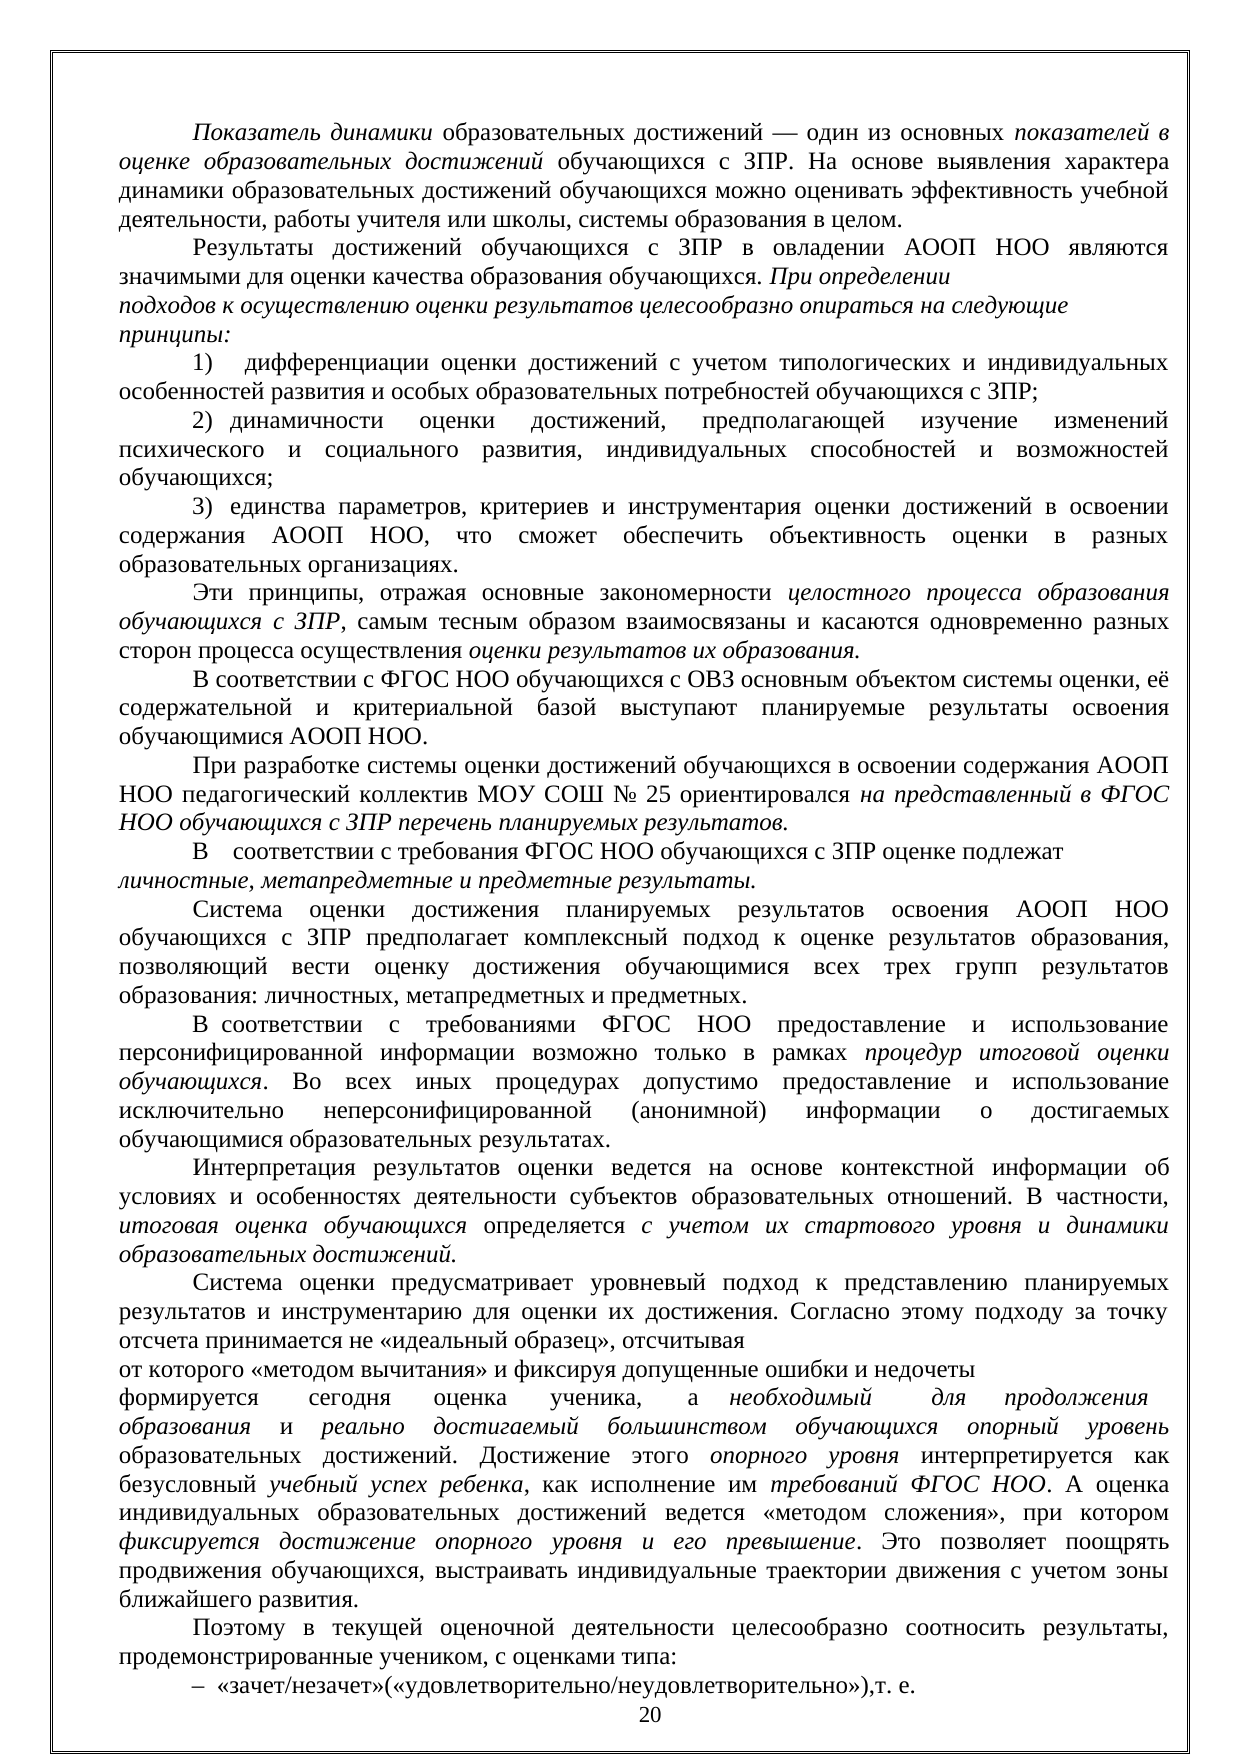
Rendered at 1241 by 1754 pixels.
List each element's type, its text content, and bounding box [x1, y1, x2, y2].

list единства параметров, критериев и инструментария оценки достижений в освоении содержания АООП НОО, что сможет обеспечить объективность оценки в разных образовательных организациях. [119, 491, 1169, 577]
text Поэтому в текущей оценочной деятельности целесообразно соотносить результаты, продемонстрированные учеником, с оценками типа: [119, 1612, 1169, 1670]
text подходов к осуществлению оценки результатов целесообразно опираться на следующие принципы: [119, 290, 1169, 347]
list динамичности оценки достижений, предполагающей изучение изменений психического и социального развития, индивидуальных способностей и возможностей обучающихся; [119, 405, 1169, 491]
list соответствии с требования ФГОС НОО обучающихся с ЗПР оценке подлежат личностные, метапредметные и предметные результаты. [119, 836, 1169, 894]
text Система оценки предусматривает уровневый подход к представлению планируемых результатов и инструментарию для оценки их достижения. Согласно этому подходу за точку отсчета принимается не «идеальный образец», отсчитывая [119, 1267, 1169, 1354]
text При разработке системы оценки достижений обучающихся в освоении содержания АООП НОО педагогический коллектив МОУ СОШ № 25 ориентировался на представленный в ФГОС НОО обучающихся с ЗПР перечень планируемых результатов. [119, 750, 1169, 836]
text Показатель динамики образовательных достижений — один из основных показателей в оценке образовательных достижений обучающихся с ЗПР. На основе выявления характера динамики образовательных достижений обучающихся можно оценивать эффективность учебной деятельности, работы учителя или школы, системы образования в целом. [119, 117, 1169, 232]
text Эти принципы, отражая основные закономерности целостного процесса образования обучающихся с ЗПР, самым тесным образом взаимосвязаны и касаются одновременно разных сторон процесса осуществления оценки результатов их образования. [119, 577, 1169, 664]
text формируется сегодня оценка ученика, а необходимый для продолжения [119, 1382, 1169, 1411]
list соответствии с требованиями ФГОС НОО предоставление и использование персонифицированной информации возможно только в рамках процедур итоговой оценки обучающихся. Во всех иных процедурах допустимо предоставление и использование исключительно неперсонифицированной (анонимной) информации о достигаемых обучающимися образовательных результатах. [119, 1009, 1169, 1152]
text от которого «методом вычитания» и фиксируя допущенные ошибки и недочеты [119, 1354, 1169, 1382]
text Система оценки достижения планируемых результатов освоения АООП НОО обучающихся с ЗПР предполагает комплексный подход к оценке результатов образования, позволяющий вести оценку достижения обучающимися всех трех групп результатов образования: личностных, метапредметных и предметных. [119, 894, 1169, 1009]
text образования и реально достигаемый большинством обучающихся опорный уровень образовательных достижений. Достижение этого опорного уровня интерпретируется как безусловный учебный успех ребенка, как исполнение им требований ФГОС НОО. А оценка индивидуальных образовательных достижений ведется «методом сложения», при котором фиксируется достижение опорного уровня и его превышение. Это позволяет поощрять продвижения обучающихся, выстраивать индивидуальные траектории движения с учетом зоны ближайшего развития. [119, 1411, 1169, 1612]
text Интерпретация результатов оценки ведется на основе контекстной информации об условиях и особенностях деятельности субъектов образовательных отношений. В частности, итоговая оценка обучающихся определяется с учетом их стартового уровня и динамики образовательных достижений. [119, 1152, 1169, 1267]
text – «зачет/незачет»(«удовлетворительно/неудовлетворительно»),т. е. [192, 1670, 1169, 1699]
list дифференциации оценки достижений с учетом типологических и индивидуальных особенностей развития и особых образовательных потребностей обучающихся с ЗПР; [119, 347, 1169, 405]
text В соответствии с ФГОС НОО обучающихся с ОВЗ основным объектом системы оценки, её содержательной и критериальной базой выступают планируемые результаты освоения обучающимися АООП НОО. [119, 664, 1169, 750]
text Результаты достижений обучающихся с ЗПР в овладении АООП НОО являются значимыми для оценки качества образования обучающихся. При определении [119, 232, 1169, 290]
